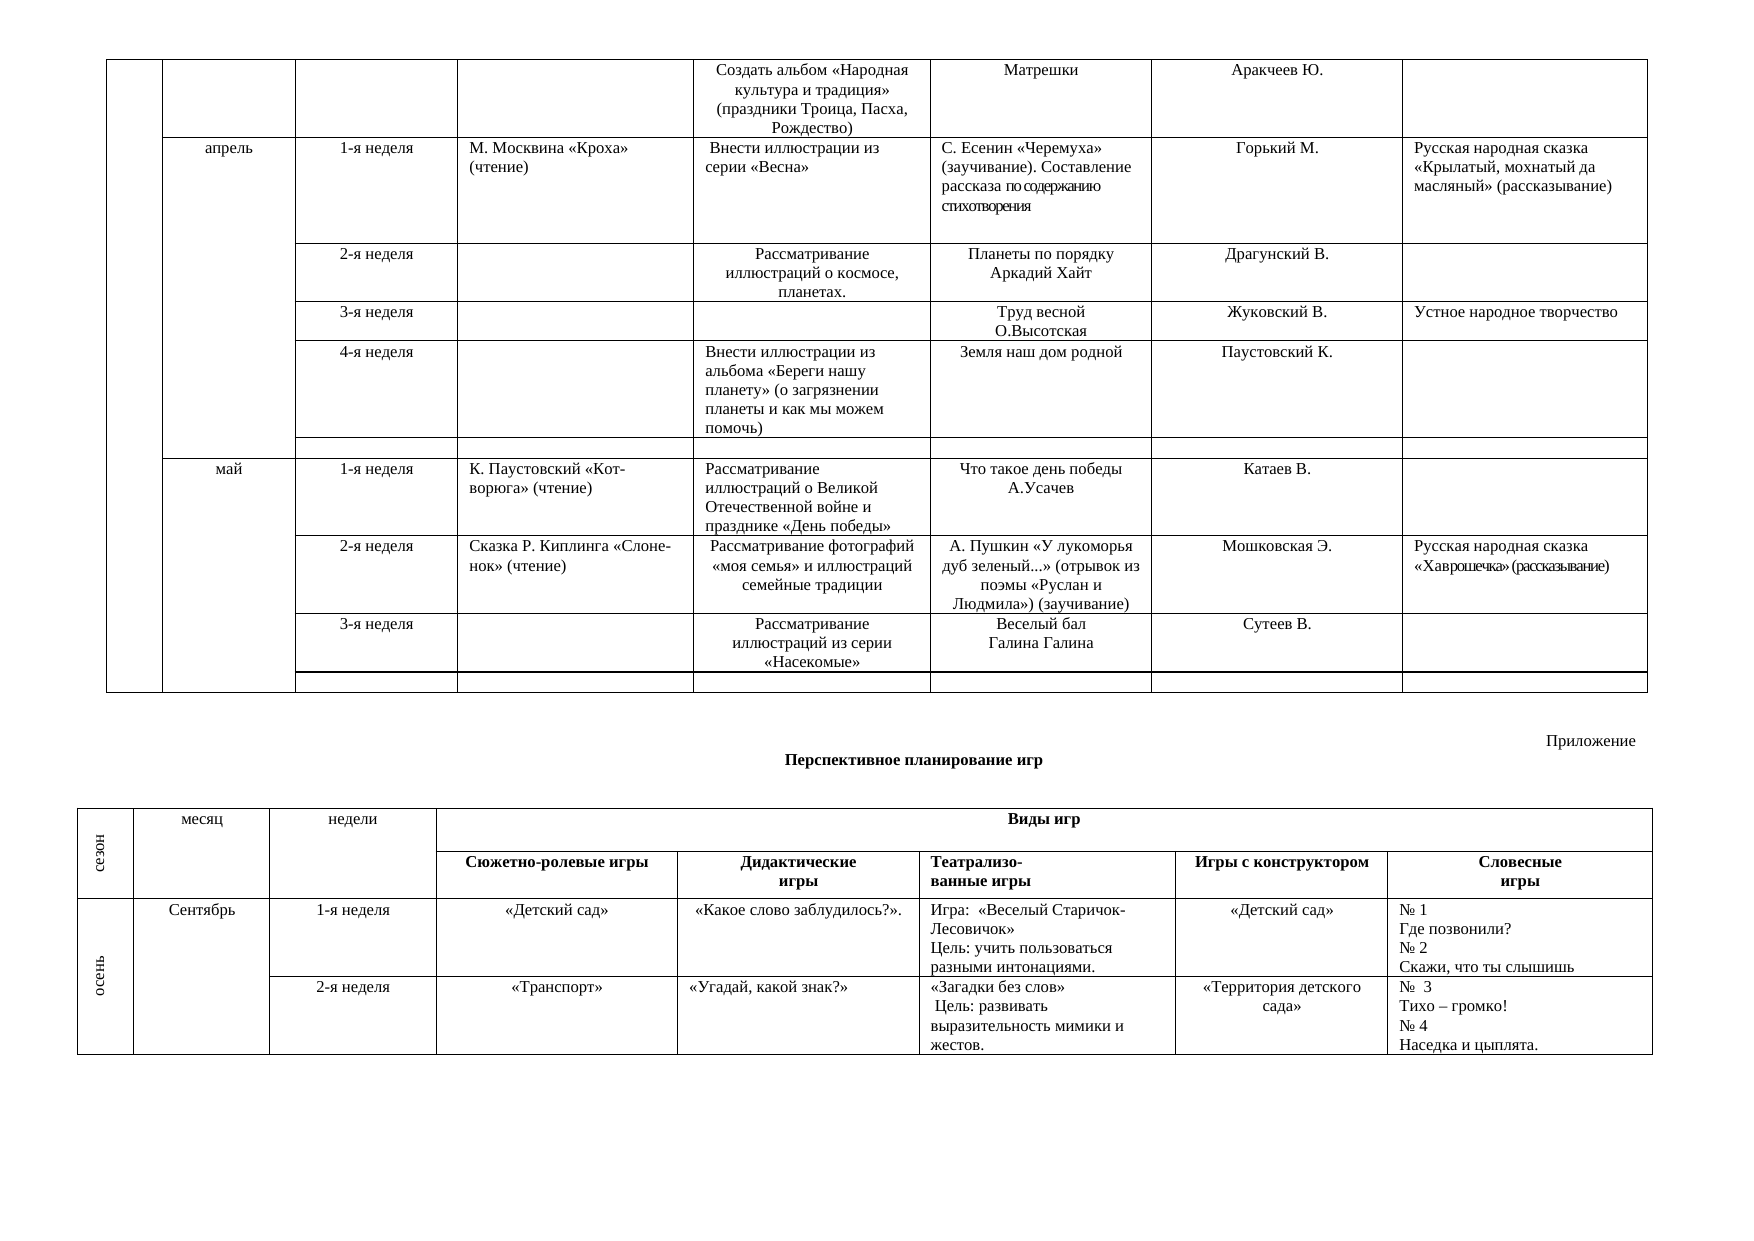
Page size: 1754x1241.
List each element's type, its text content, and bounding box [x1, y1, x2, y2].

table_cell Катаев В. [1152, 459, 1402, 535]
table_cell Аракчеев Ю. [1152, 60, 1402, 137]
table_cell Рассматривание иллюстраций о Великой Отечественной войне и празднике «День победы» [694, 459, 930, 535]
table_cell № 1 Где позвонили? № 2 Скажи, что ты слышишь [1388, 899, 1652, 976]
table_cell [296, 60, 457, 137]
table_cell [1403, 459, 1647, 535]
table_cell [1403, 614, 1647, 671]
table_cell [1152, 438, 1402, 457]
table_cell Жуковский В. [1152, 302, 1402, 340]
table_cell [1403, 438, 1647, 457]
table_cell 1-я неделя [296, 459, 457, 535]
table_cell Веселый бал Галина Галина [931, 614, 1151, 671]
table_cell Мошковская Э. [1152, 536, 1402, 613]
table_cell Рассматривание фотографий «моя семья» и иллюстраций семейные традиции [694, 536, 930, 613]
table_cell А. Пушкин «У лукоморья дуб зеленый...» (отрывок из поэмы «Руслан и Людмила») (заучивание) [931, 536, 1151, 613]
table_cell М. Москвина «Кроха» (чтение) [458, 138, 693, 242]
table_cell Сутеев В. [1152, 614, 1402, 671]
table_header сезон [78, 809, 133, 898]
table_cell «Какое слово заблудилось?». [678, 899, 919, 976]
table_cell [694, 673, 930, 692]
table_cell 4-я неделя [296, 341, 457, 437]
table_cell № 3 Тихо – громко! № 4 Наседка и цыплята. [1388, 977, 1652, 1054]
table_cell «Детский сад» [437, 899, 677, 976]
table_cell Устное народное творчество [1403, 302, 1647, 340]
table_cell 3-я неделя [296, 614, 457, 671]
table_cell май [163, 459, 295, 692]
table_cell 2-я неделя [296, 244, 457, 301]
table_cell [458, 673, 693, 692]
table_cell 1-я неделя [270, 899, 436, 976]
text Приложение [118, 731, 1636, 750]
table_cell Рассматривание иллюстраций о космосе, планетах. [694, 244, 930, 301]
text Перспективное планирование игр [118, 750, 1636, 769]
table_cell Дидактические игры [678, 852, 919, 898]
table_cell [1403, 244, 1647, 301]
table_cell [458, 60, 693, 137]
table_cell [931, 438, 1151, 457]
table_cell [458, 244, 693, 301]
table_cell «Угадай, какой знак?» [678, 977, 919, 1054]
table_cell Игра: «Веселый Старичок-Лесовичок» Цель: учить пользоваться разными интонациями. [920, 899, 1175, 976]
table_cell «Загадки без слов» Цель: развивать выразительность мимики и жестов. [920, 977, 1175, 1054]
table_header месяц [134, 809, 269, 898]
table_cell [458, 341, 693, 437]
table_header недели [270, 809, 436, 898]
table_cell Русская народная сказка «Хаврошечка» (рассказывание) [1403, 536, 1647, 613]
table_cell Матрешки [931, 60, 1151, 137]
table_cell [296, 438, 457, 457]
table_cell Что такое день победы А.Усачев [931, 459, 1151, 535]
table_cell Земля наш дом родной [931, 341, 1151, 437]
table_cell [1403, 341, 1647, 437]
table_cell 2-я неделя [270, 977, 436, 1054]
table_cell К. Паустовский «Кот-ворюга» (чтение) [458, 459, 693, 535]
table_cell «Детский сад» [1176, 899, 1387, 976]
table_cell Словесные игры [1388, 852, 1652, 898]
table_cell [694, 438, 930, 457]
table_cell Русская народная сказка «Крылатый, мохнатый да масляный» (рассказывание) [1403, 138, 1647, 242]
table_cell Драгунский В. [1152, 244, 1402, 301]
table_cell апрель [163, 138, 295, 457]
table_cell Сказка Р. Киплинга «Слоненок» (чтение) [458, 536, 693, 613]
table_cell «Территория детского сада» [1176, 977, 1387, 1054]
table_cell С. Есенин «Черемуха» (заучивание). Составление рассказа по содержанию стихотворения [931, 138, 1151, 242]
table_cell Сюжетно-ролевые игры [437, 852, 677, 898]
table_cell Сентябрь [134, 899, 269, 1054]
table_cell Внести иллюстрации из серии «Весна» [694, 138, 930, 242]
table_cell 1-я неделя [296, 138, 457, 242]
table_cell [458, 438, 693, 457]
table_cell [1403, 673, 1647, 692]
table_cell «Транспорт» [437, 977, 677, 1054]
table_cell [458, 302, 693, 340]
table_cell Игры с конструктором [1176, 852, 1387, 898]
table_cell 3-я неделя [296, 302, 457, 340]
table_cell 2-я неделя [296, 536, 457, 613]
table_header Виды игр [437, 809, 1652, 851]
table_cell Внести иллюстрации из альбома «Береги нашу планету» (о загрязнении планеты и как мы можем помочь) [694, 341, 930, 437]
table_cell [694, 302, 930, 340]
table_cell [296, 673, 457, 692]
table_cell Труд весной О.Высотская [931, 302, 1151, 340]
table_cell Паустовский К. [1152, 341, 1402, 437]
table_cell Планеты по порядку Аркадий Хайт [931, 244, 1151, 301]
table_cell Театрализо- ванные игры [920, 852, 1175, 898]
table_cell осень [78, 899, 133, 1054]
table_cell [458, 614, 693, 671]
table_cell Создать альбом «Народная культура и традиция» (праздники Троица, Пасха, Рождество) [694, 60, 930, 137]
table_cell Рассматривание иллюстраций из серии «Насекомые» [694, 614, 930, 671]
table_cell [1403, 60, 1647, 137]
table_cell [931, 673, 1151, 692]
table_cell Горький М. [1152, 138, 1402, 242]
table_cell [1152, 673, 1402, 692]
